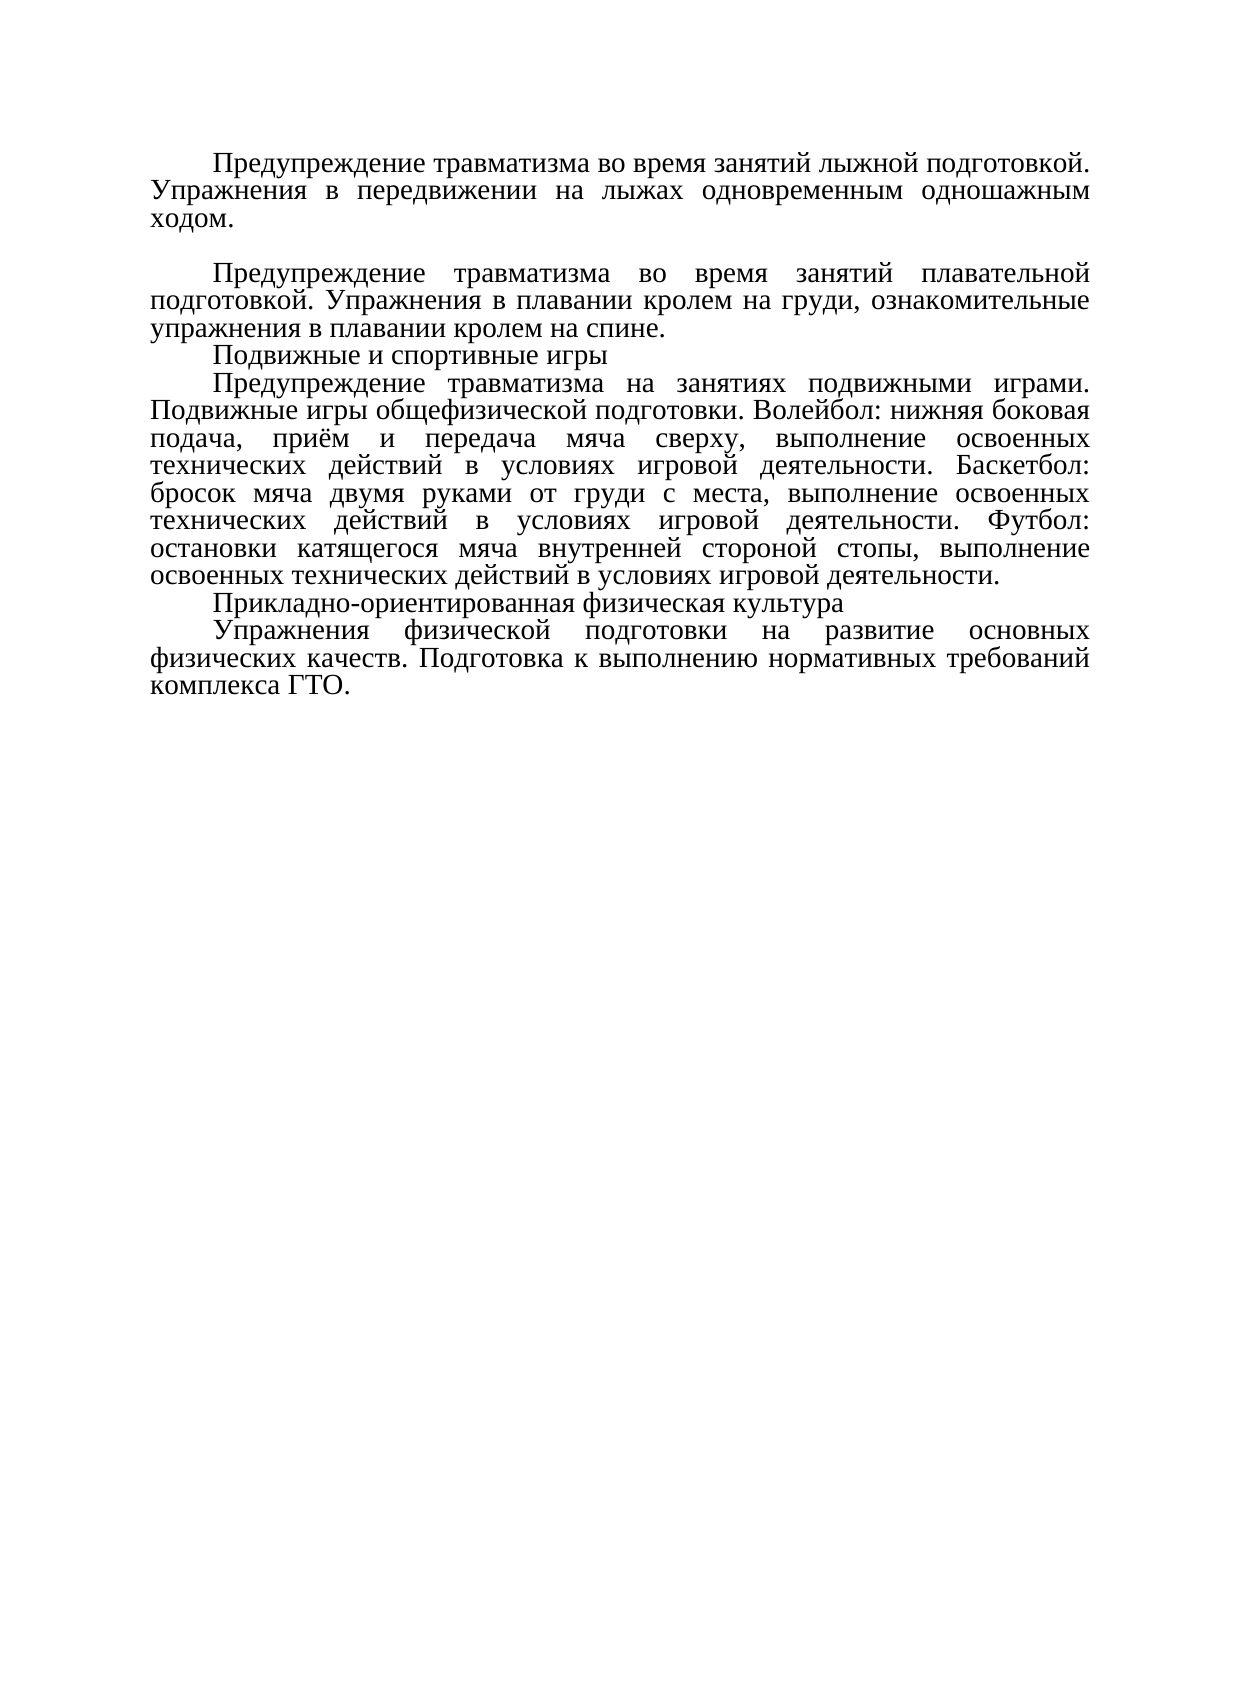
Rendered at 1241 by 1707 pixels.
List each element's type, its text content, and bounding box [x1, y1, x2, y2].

text Предупреждение травматизма во время занятий лыжной подготовкой. Упражнения в передвижении на лыжах одновременным одношажным ходом. [150, 150, 1090, 232]
text Подвижные и спортивные игры [150, 342, 1090, 370]
text Предупреждение травматизма во время занятий плавательной подготовкой. Упражнения в плавании кролем на груди, ознакомительные упражнения в плавании кролем на спине. [150, 260, 1090, 342]
text Прикладно-ориентированная физическая культура [150, 590, 1090, 617]
text Предупреждение травматизма на занятиях подвижными играми. Подвижные игры общефизической подготовки. Волейбол: нижняя боковая подача, приём и передача мяча сверху, выполнение освоенных технических действий в условиях игровой деятельности. Баскетбол: бросок мяча двумя руками от груди с места, выполнение освоенных технических действий в условиях игровой деятельности. Футбол: остановки катящегося мяча внутренней стороной стопы, выполнение освоенных технических действий в условиях игровой деятельности. [150, 370, 1090, 590]
text Упражнения физической подготовки на развитие основных физических качеств. Подготовка к выполнению нормативных требований комплекса ГТО. [150, 617, 1090, 700]
